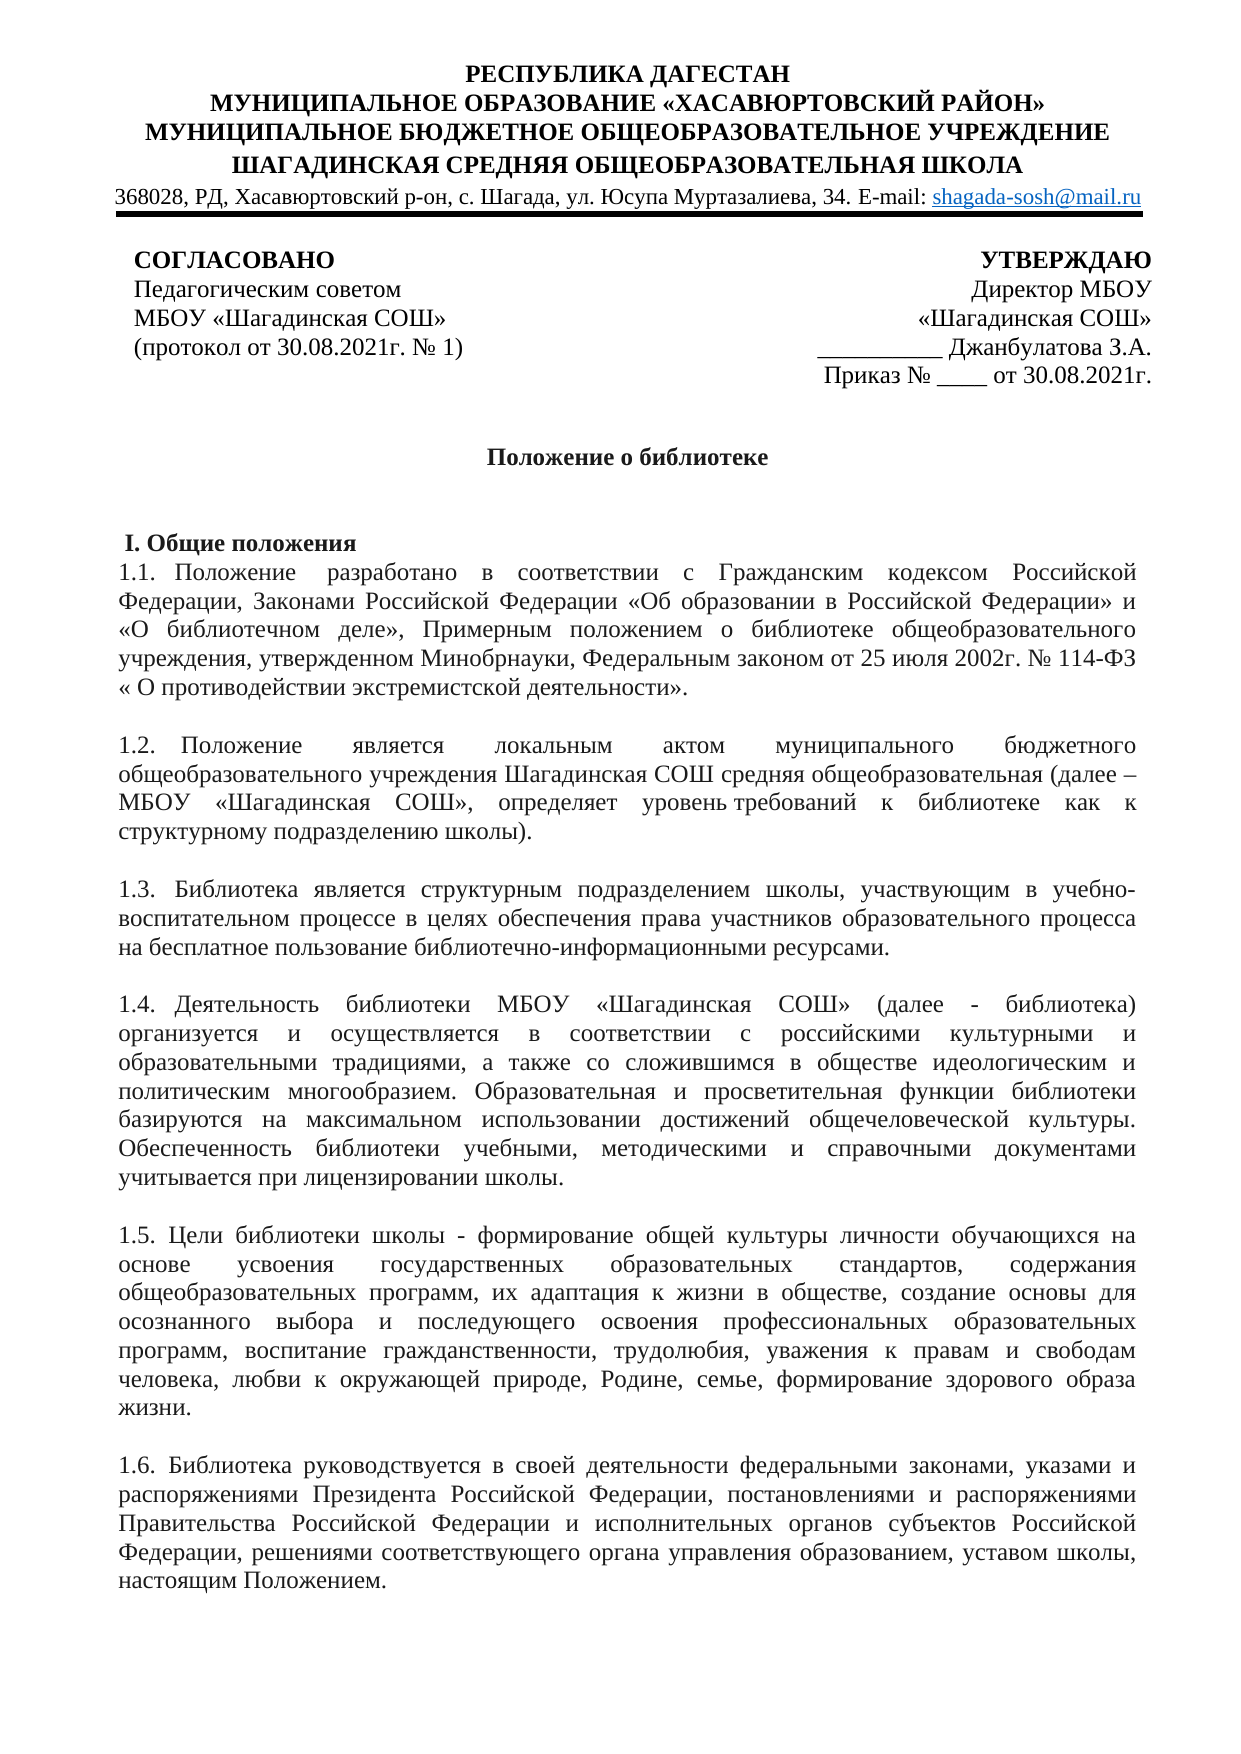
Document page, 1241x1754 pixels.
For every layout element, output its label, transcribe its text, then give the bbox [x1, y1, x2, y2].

text 368028, РД, Хасавюртовский р-он, с. Шагада, ул. Юсупа Муртазалиева, 34. E-mail: shagada-sosh@mail.ru [103, 183, 1152, 209]
text 1.2. Положение является локальным актом муниципального бюджетного общеобразовательного учреждения Шагадинская СОШ средняя общеобразовательная (далее – МБОУ «Шагадинская СОШ», определяет уровень требований к библиотеке как к структурному подразделению школы). [118, 730, 1137, 845]
text Положение о библиотеке [118, 442, 1137, 471]
table_header УТВЕРЖДАЮ Директор МБОУ «Шагадинская СОШ» __________ Джанбулатова З.А. Приказ № ____ от 30.08.2021г. [687, 238, 1159, 413]
text 1.3. Библиотека является структурным подразделением школы, участвующим в учебно-воспитательном процессе в целях обеспечения права участников образовательного процесса на бесплатное пользование библиотечно-информационными ресурсами. [118, 874, 1137, 960]
text I. Общие положения [118, 528, 1137, 557]
text 1.4. Деятельность библиотеки МБОУ «Шагадинская СОШ» (далее - библиотека) организуется и осуществляется в соответствии с российскими культурными и образовательными традициями, а также со сложившимся в обществе идеологическим и политическим многообразием. Образовательная и просветительная функции библиотеки базируются на максимальном использовании достижений общечеловеческой культуры. Обеспеченность библиотеки учебными, методическими и справочными документами учитывается при лицензировании школы. [118, 989, 1137, 1191]
text 1.5. Цели библиотеки школы - формирование общей культуры личности обучающихся на основе усвоения государственных образовательных стандартов, содержания общеобразовательных программ, их адаптация к жизни в обществе, создание основы для осознанного выбора и последующего освоения профессиональных образовательных программ, воспитание гражданственности, трудолюбия, уважения к правам и свободам человека, любви к окружающей природе, Родине, семье, формирование здорового образа жизни. [118, 1220, 1137, 1421]
table_header СОГЛАСОВАНО Педагогическим советом МБОУ «Шагадинская СОШ» (протокол от 30.08.2021г. № 1) [126, 238, 687, 413]
text МУНИЦИПАЛЬНОЕ ОБРАЗОВАНИЕ «ХАСАВЮРТОВСКИЙ РАЙОН» [103, 88, 1152, 117]
text РЕСПУБЛИКА ДАГЕСТАН [103, 59, 1152, 88]
text 1.6. Библиотека руководствуется в своей деятельности федеральными законами, указами и распоряжениями Президента Российской Федерации, постановлениями и распоряжениями Правительства Российской Федерации и исполнительных органов субъектов Российской Федерации, решениями соответствующего органа управления образованием, уставом школы, настоящим Положением. [118, 1450, 1137, 1594]
text 1.1. Положение разработано в соответствии с Гражданским кодексом Российской Федерации, Законами Российской Федерации «Об образовании в Российской Федерации» и «О библиотечном деле», Примерным положением о библиотеке общеобразовательного учреждения, утвержденном Минобрнауки, Федеральным законом от 25 июля 2002г. № 114-ФЗ « О противодействии экстремистской деятельности». [118, 557, 1137, 701]
text МУНИЦИПАЛЬНОЕ БЮДЖЕТНОЕ ОБЩЕОБРАЗОВАТЕЛЬНОЕ УЧРЕЖДЕНИЕ ШАГАДИНСКАЯ СРЕДНЯЯ ОБЩЕОБРАЗОВАТЕЛЬНАЯ ШКОЛА [103, 117, 1152, 178]
